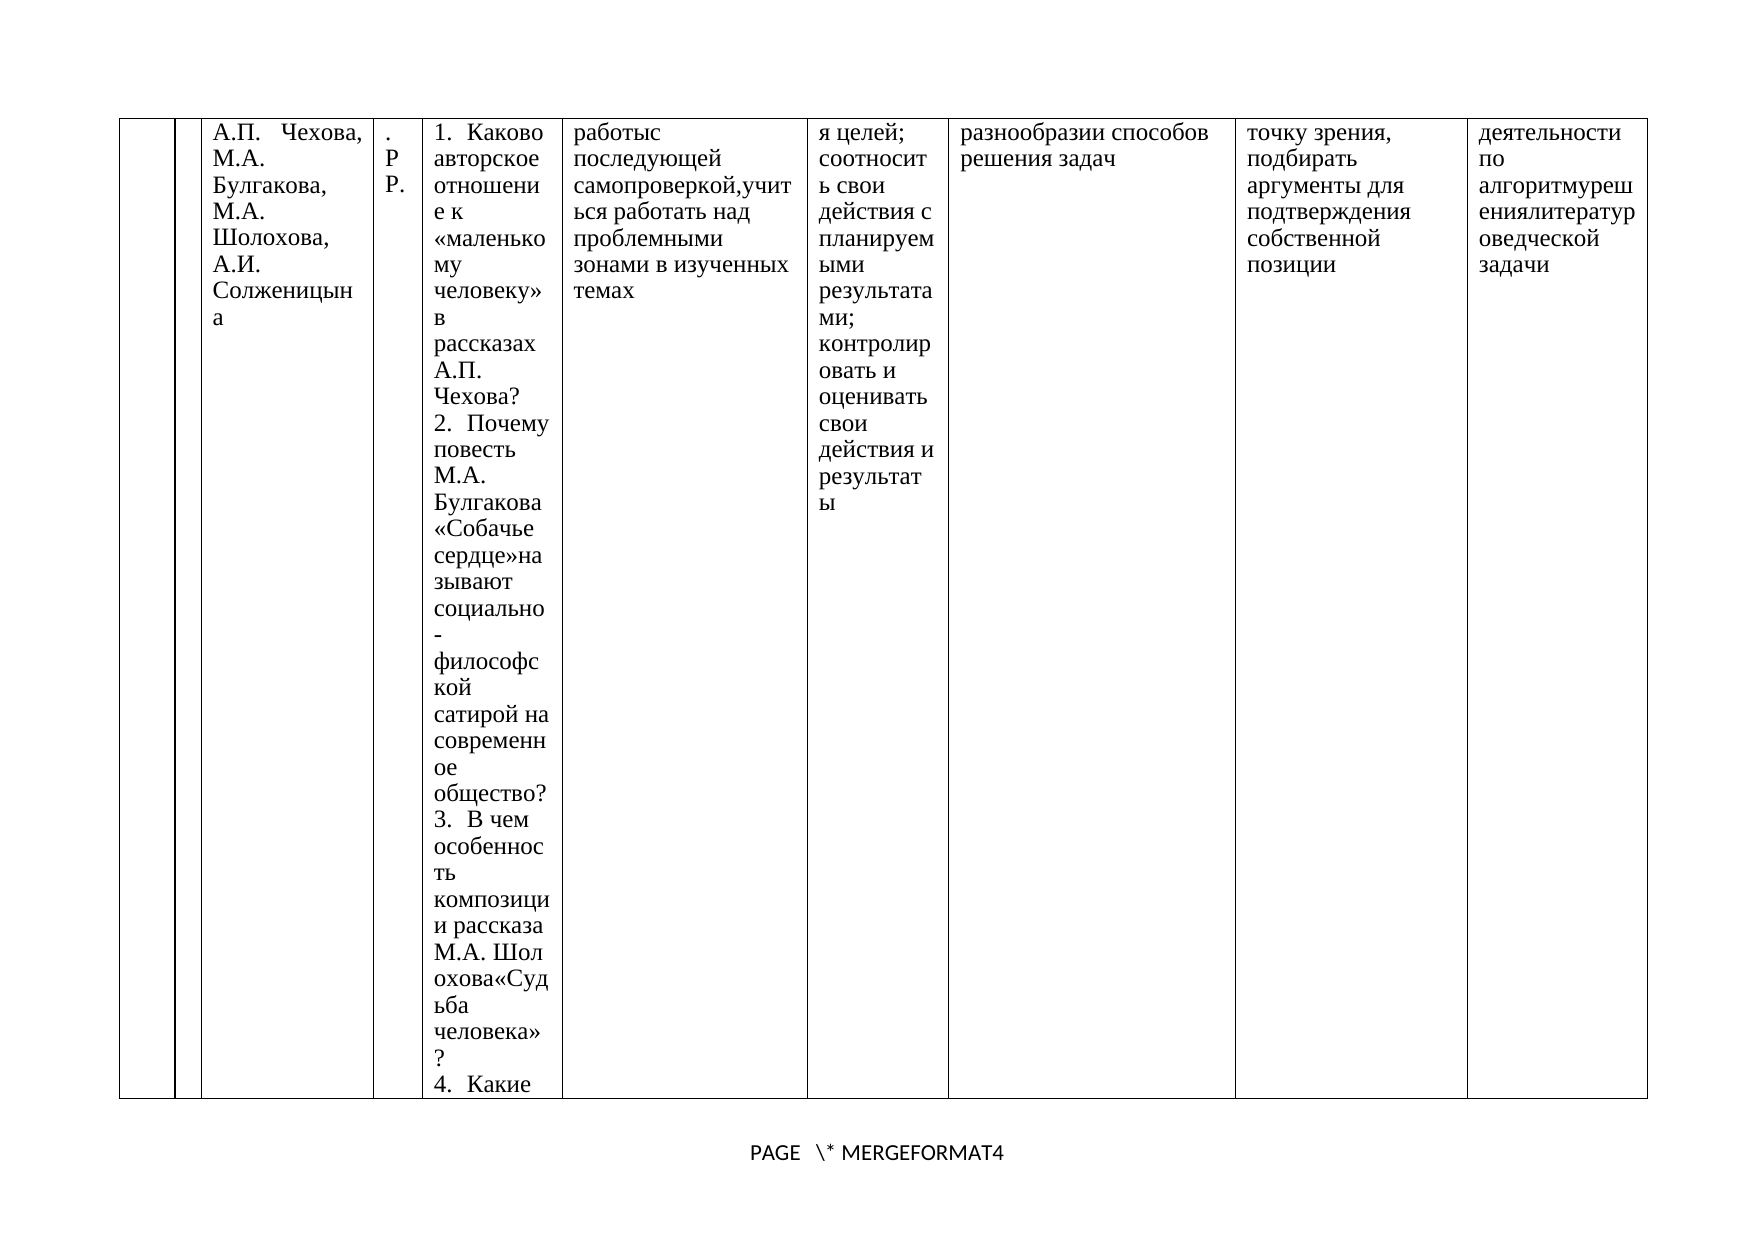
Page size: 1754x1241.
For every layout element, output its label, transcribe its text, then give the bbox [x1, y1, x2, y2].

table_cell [563, 119, 807, 1098]
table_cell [949, 119, 1235, 1098]
table_cell Контр. РР. [374, 119, 422, 1098]
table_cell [1236, 119, 1467, 1098]
table_cell 5 [120, 119, 174, 1098]
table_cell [1468, 119, 1647, 1098]
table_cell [808, 119, 948, 1098]
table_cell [423, 119, 562, 1098]
table_cell 81 [176, 119, 201, 1098]
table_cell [202, 119, 373, 1098]
